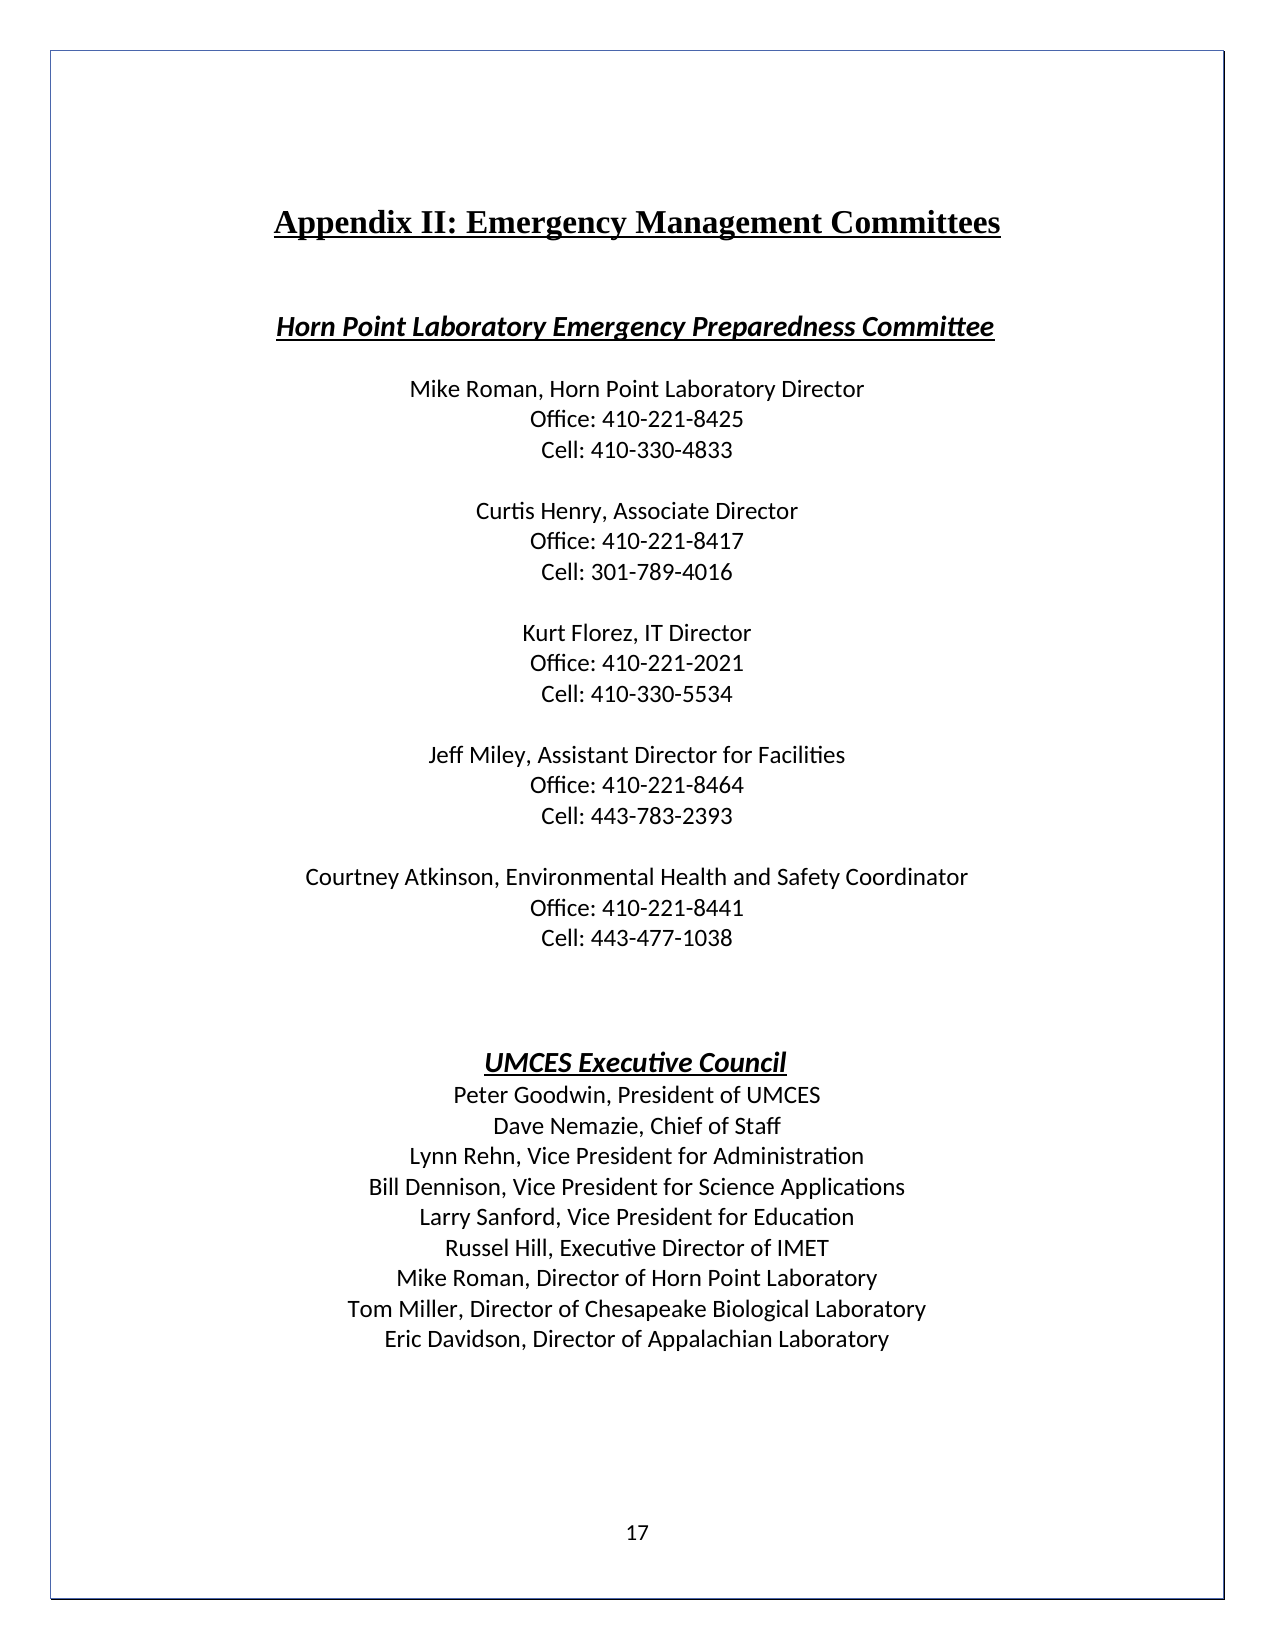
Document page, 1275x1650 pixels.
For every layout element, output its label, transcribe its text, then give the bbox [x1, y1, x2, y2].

text Office: 410-221-8464 [150, 770, 1124, 800]
text Kurt Florez, IT Director [150, 617, 1124, 648]
text Peter Goodwin, President of UMCES [150, 1079, 1124, 1110]
text Mike Roman, Horn Point Laboratory Director [150, 373, 1124, 403]
text Larry Sanford, Vice President for Education [150, 1202, 1124, 1232]
text Courtney Atkinson, Environmental Health and Safety Coordinator [150, 861, 1124, 892]
text Curtis Henry, Associate Director [150, 495, 1124, 526]
text Lynn Rehn, Vice President for Administration [150, 1141, 1124, 1171]
text Russel Hill, Executive Director of IMET [150, 1232, 1124, 1263]
text Cell: 443-477-1038 [150, 922, 1124, 953]
text Cell: 301-789-4016 [150, 556, 1124, 587]
text Tom Miller, Director of Chesapeake Biological Laboratory [150, 1293, 1124, 1324]
text Cell: 443-783-2393 [150, 800, 1124, 831]
text Office: 410-221-2021 [150, 648, 1124, 678]
text Jeff Miley, Assistant Director for Facilities [150, 739, 1124, 770]
text Mike Roman, Director of Horn Point Laboratory [150, 1263, 1124, 1293]
text Office: 410-221-8417 [150, 526, 1124, 556]
text UMCES Executive Council [150, 1044, 1124, 1079]
text Office: 410-221-8425 [150, 403, 1124, 434]
text Appendix II: Emergency Management Committees [150, 203, 1124, 241]
text Horn Point Laboratory Emergency Preparedness Committee [150, 308, 1124, 344]
text Cell: 410-330-4833 [150, 434, 1124, 464]
text Bill Dennison, Vice President for Science Applications [150, 1171, 1124, 1202]
text Dave Nemazie, Chief of Staff [150, 1110, 1124, 1141]
text Cell: 410-330-5534 [150, 678, 1124, 709]
text Eric Davidson, Director of Appalachian Laboratory [150, 1324, 1124, 1354]
text Office: 410-221-8441 [150, 892, 1124, 922]
